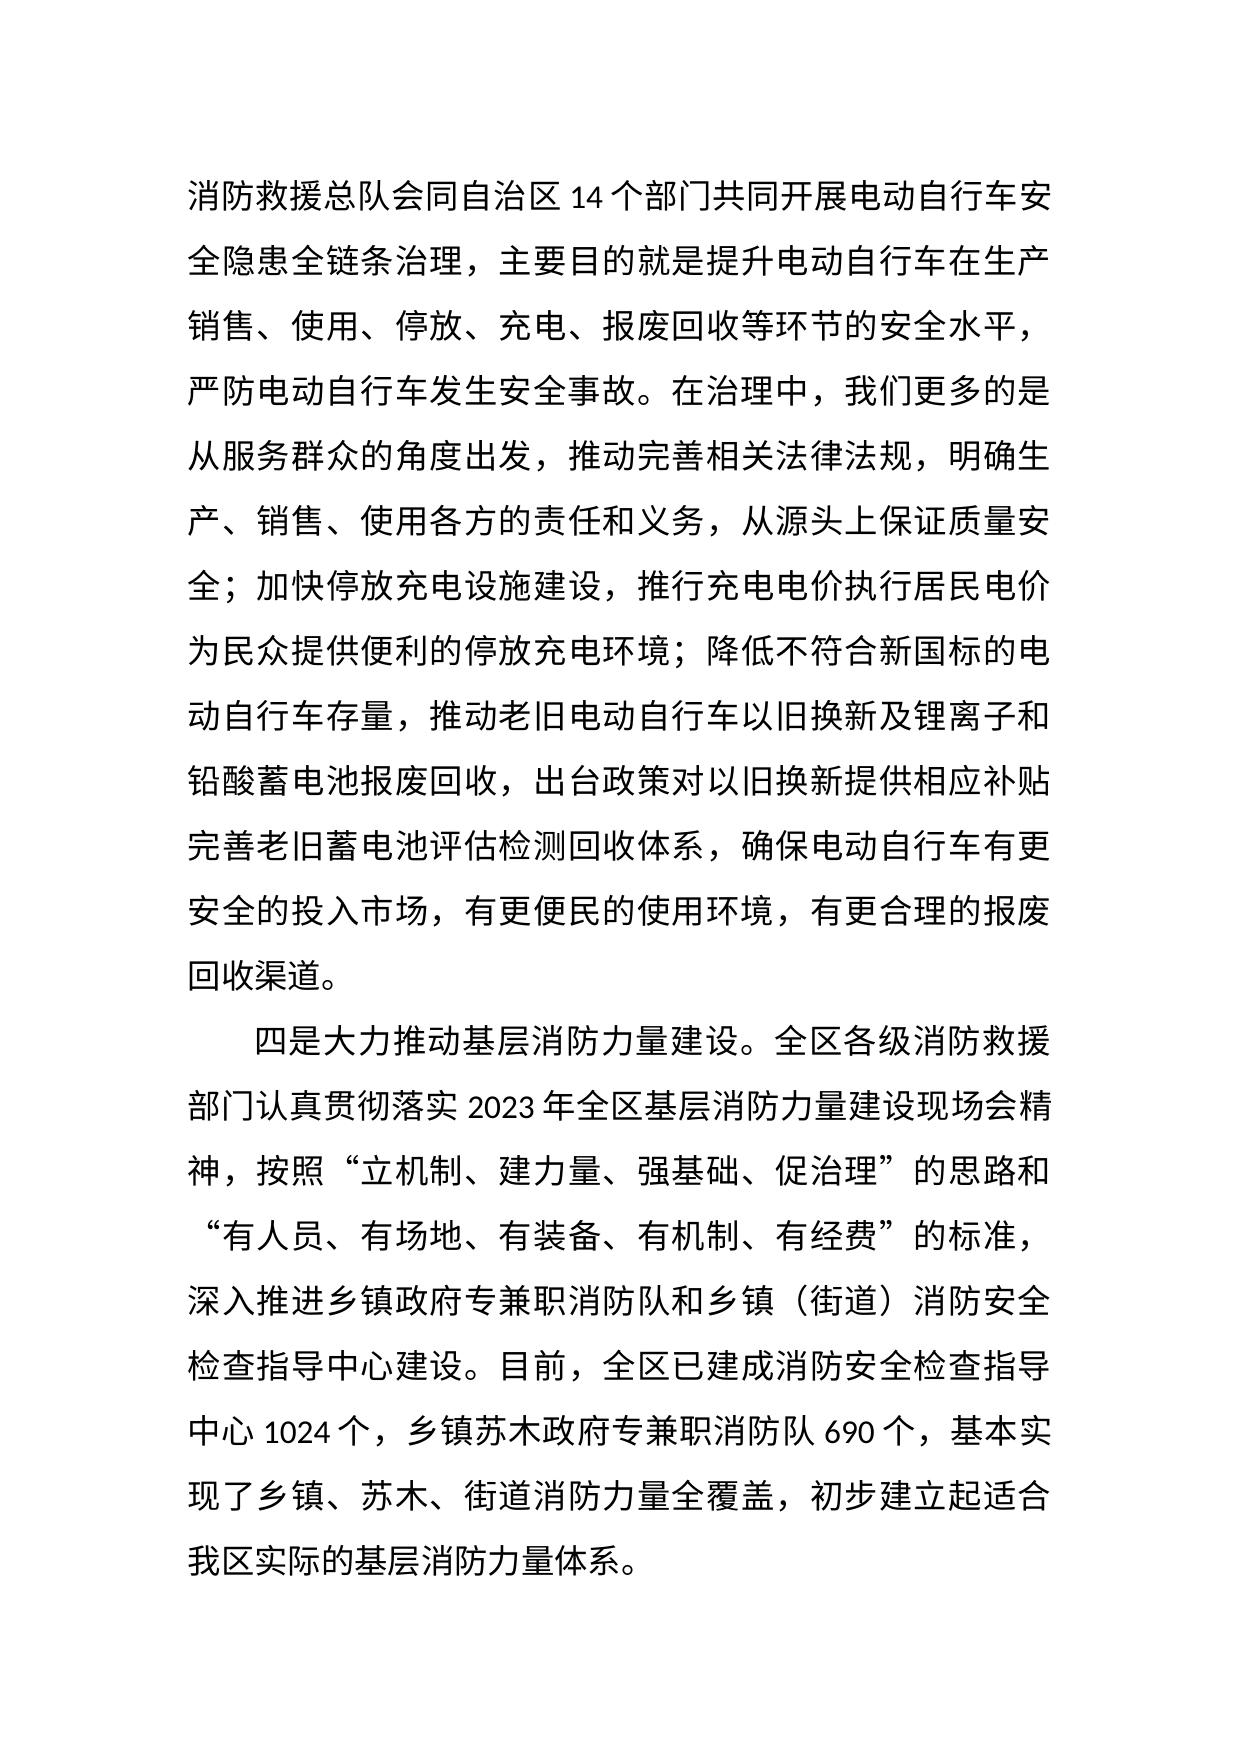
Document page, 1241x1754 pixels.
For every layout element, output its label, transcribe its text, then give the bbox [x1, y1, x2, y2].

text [187, 162, 1053, 1007]
text 四是大力推动基层消防力量建设。全区各级消防救援部门认真贯彻落实2023年全区基层消防力量建设现场会精神，按照“立机制、建力量、强基础、促治理”的思路和“有人员、有场地、有装备、有机制、有经费”的标准，深入推进乡镇政府专兼职消防队和乡镇（街道）消防安全检查指导中心建设。目前，全区已建成消防安全检查指导中心1024个，乡镇苏木政府专兼职消防队690个，基本实现了乡镇、苏木、街道消防力量全覆盖，初步建立起适合我区实际的基层消防力量体系。 [187, 1007, 1053, 1592]
